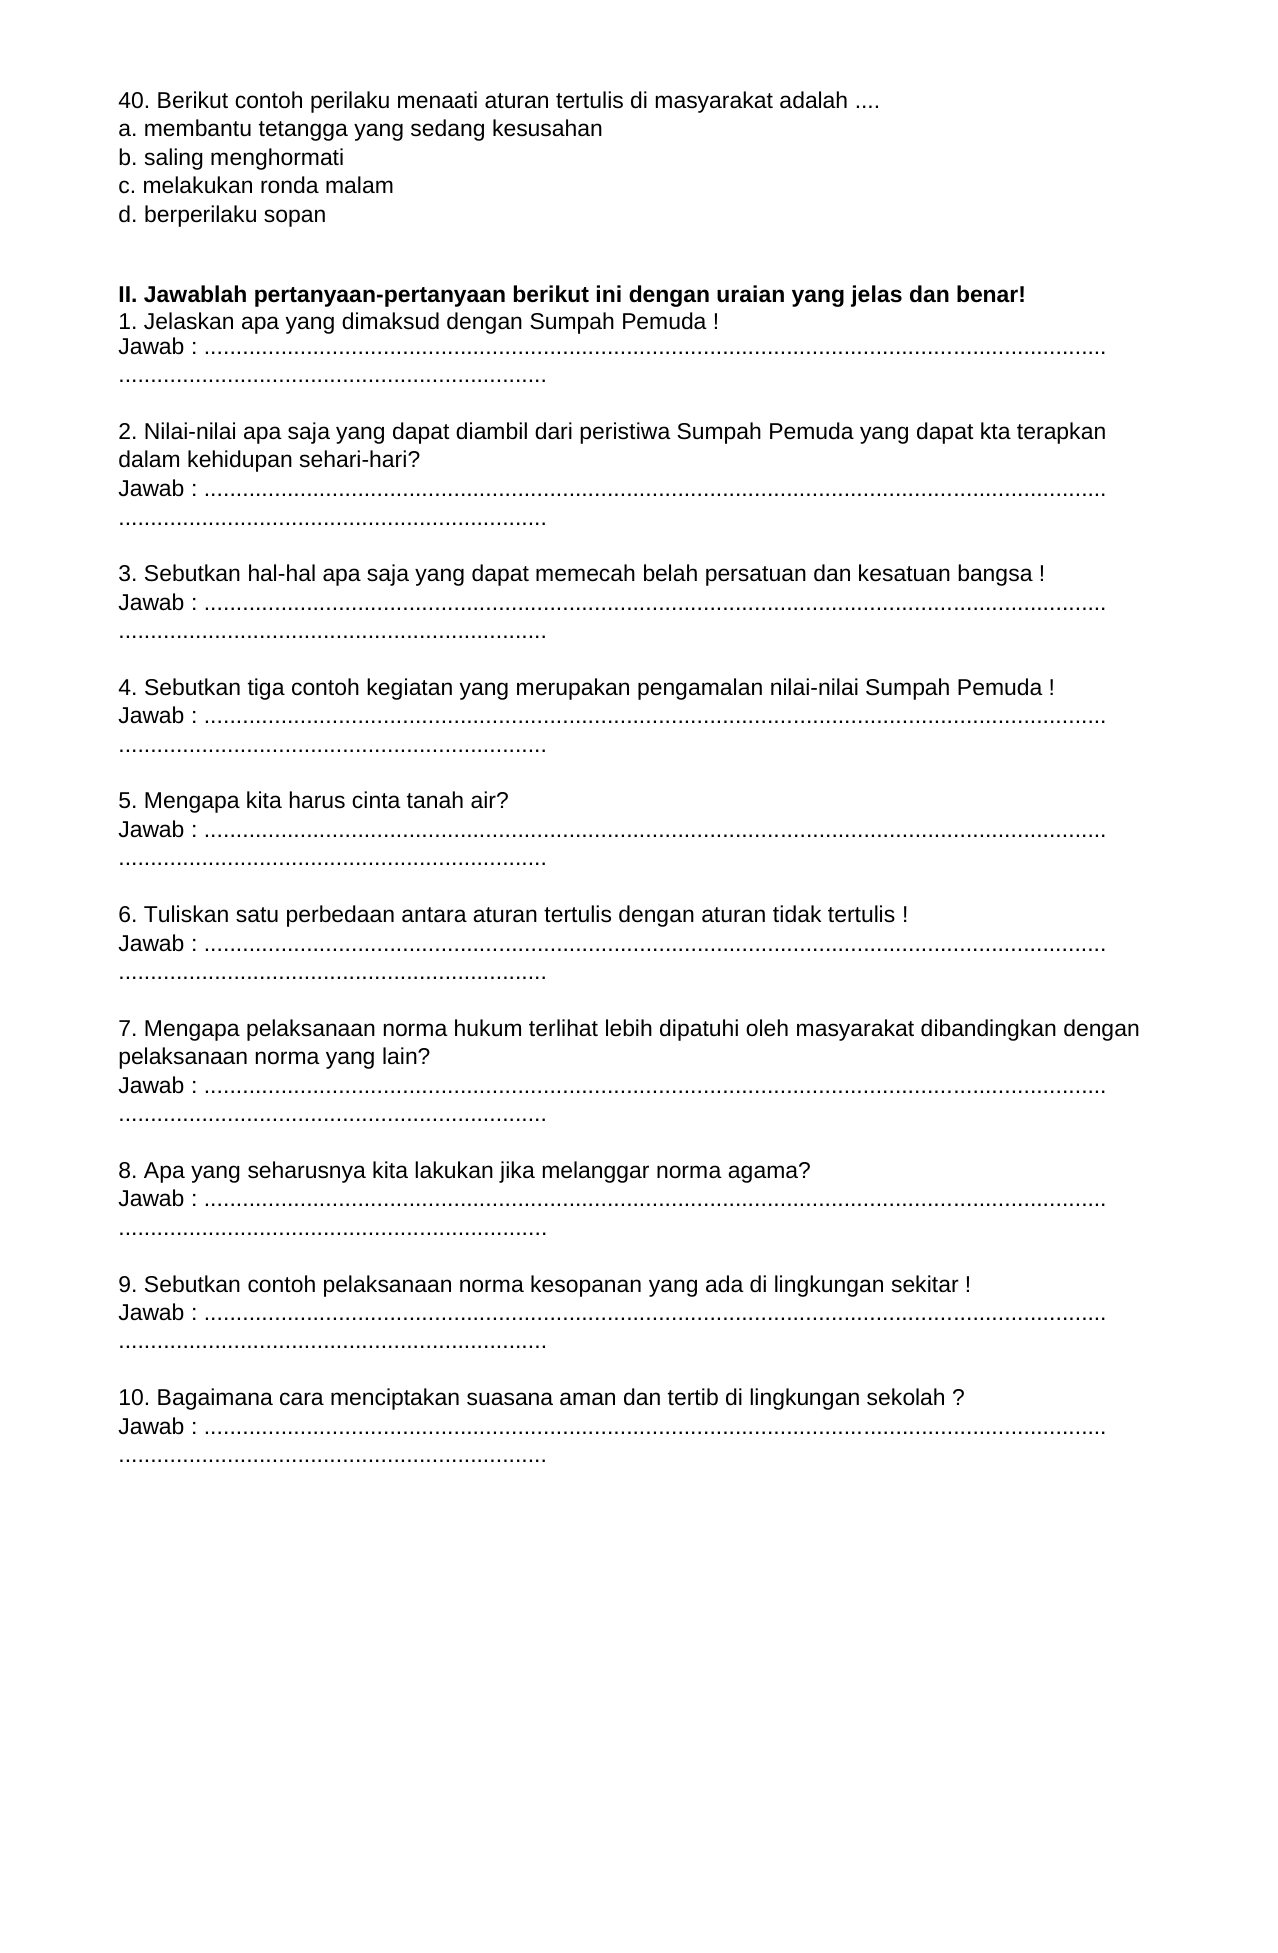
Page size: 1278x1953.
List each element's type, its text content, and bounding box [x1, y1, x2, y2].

text ................................................................... [118, 617, 1152, 643]
text ................................................................... [118, 1327, 1152, 1354]
text 7. Mengapa pelaksanaan norma hukum terlihat lebih dipatuhi oleh masyarakat dibandingkan dengan pelaksanaan norma yang lain? [118, 1015, 1144, 1069]
text Jawab : ............................................................................................................................................. [118, 1299, 1152, 1325]
text ................................................................... [118, 503, 1152, 530]
text 1. Jelaskan apa yang dimaksud dengan Sumpah Pemuda ! [118, 308, 1152, 334]
text Jawab : ............................................................................................................................................. [118, 816, 1152, 842]
text 8. Apa yang seharusnya kita lakukan jika melanggar norma agama? [118, 1157, 1152, 1183]
text Jawab : ............................................................................................................................................. [118, 1072, 1152, 1098]
text Jawab : ............................................................................................................................................. [118, 929, 1152, 956]
text ................................................................... [118, 361, 1152, 388]
text 5. Mengapa kita harus cinta tanah air? [118, 787, 1152, 814]
text Jawab : ............................................................................................................................................. [118, 475, 1152, 501]
text Jawab : ............................................................................................................................................. [118, 334, 1152, 359]
text 9. Sebutkan contoh pelaksanaan norma kesopanan yang ada di lingkungan sekitar ! [118, 1271, 1152, 1297]
text Jawab : ............................................................................................................................................. [118, 1185, 1152, 1212]
text 6. Tuliskan satu perbedaan antara aturan tertulis dengan aturan tidak tertulis ! [118, 901, 1152, 927]
text ................................................................... [118, 731, 1152, 757]
text 40. Berikut contoh perilaku menaati aturan tertulis di masyarakat adalah .... a. membantu tetangga yang sedang kesusahan [118, 87, 884, 142]
text 3. Sebutkan hal-hal apa saja yang dapat memecah belah persatuan dan kesatuan bangsa ! Jawab : ............................................................................................................................................. [118, 560, 1107, 615]
text ................................................................... [118, 958, 1152, 984]
text ................................................................... [118, 1214, 1152, 1240]
text ................................................................... [118, 844, 1152, 871]
text ................................................................... [118, 1100, 1152, 1126]
text c. melakukan ronda malam d. berperilaku sopan [118, 172, 399, 227]
text b. saling menghormati [118, 144, 1152, 170]
text Jawab : ............................................................................................................................................. [118, 1413, 1152, 1439]
text 10. Bagaimana cara menciptakan suasana aman dan tertib di lingkungan sekolah ? [118, 1384, 1152, 1411]
text 2. Nilai-nilai apa saja yang dapat diambil dari peristiwa Sumpah Pemuda yang dapat kta terapkan dalam kehidupan sehari-hari? [118, 418, 1111, 473]
text ................................................................... [118, 1441, 1152, 1467]
text 4. Sebutkan tiga contoh kegiatan yang merupakan pengamalan nilai-nilai Sumpah Pemuda ! Jawab : ............................................................................................................................................. [118, 674, 1107, 729]
text II. Jawablah pertanyaan-pertanyaan berikut ini dengan uraian yang jelas dan benar! [118, 281, 1152, 308]
